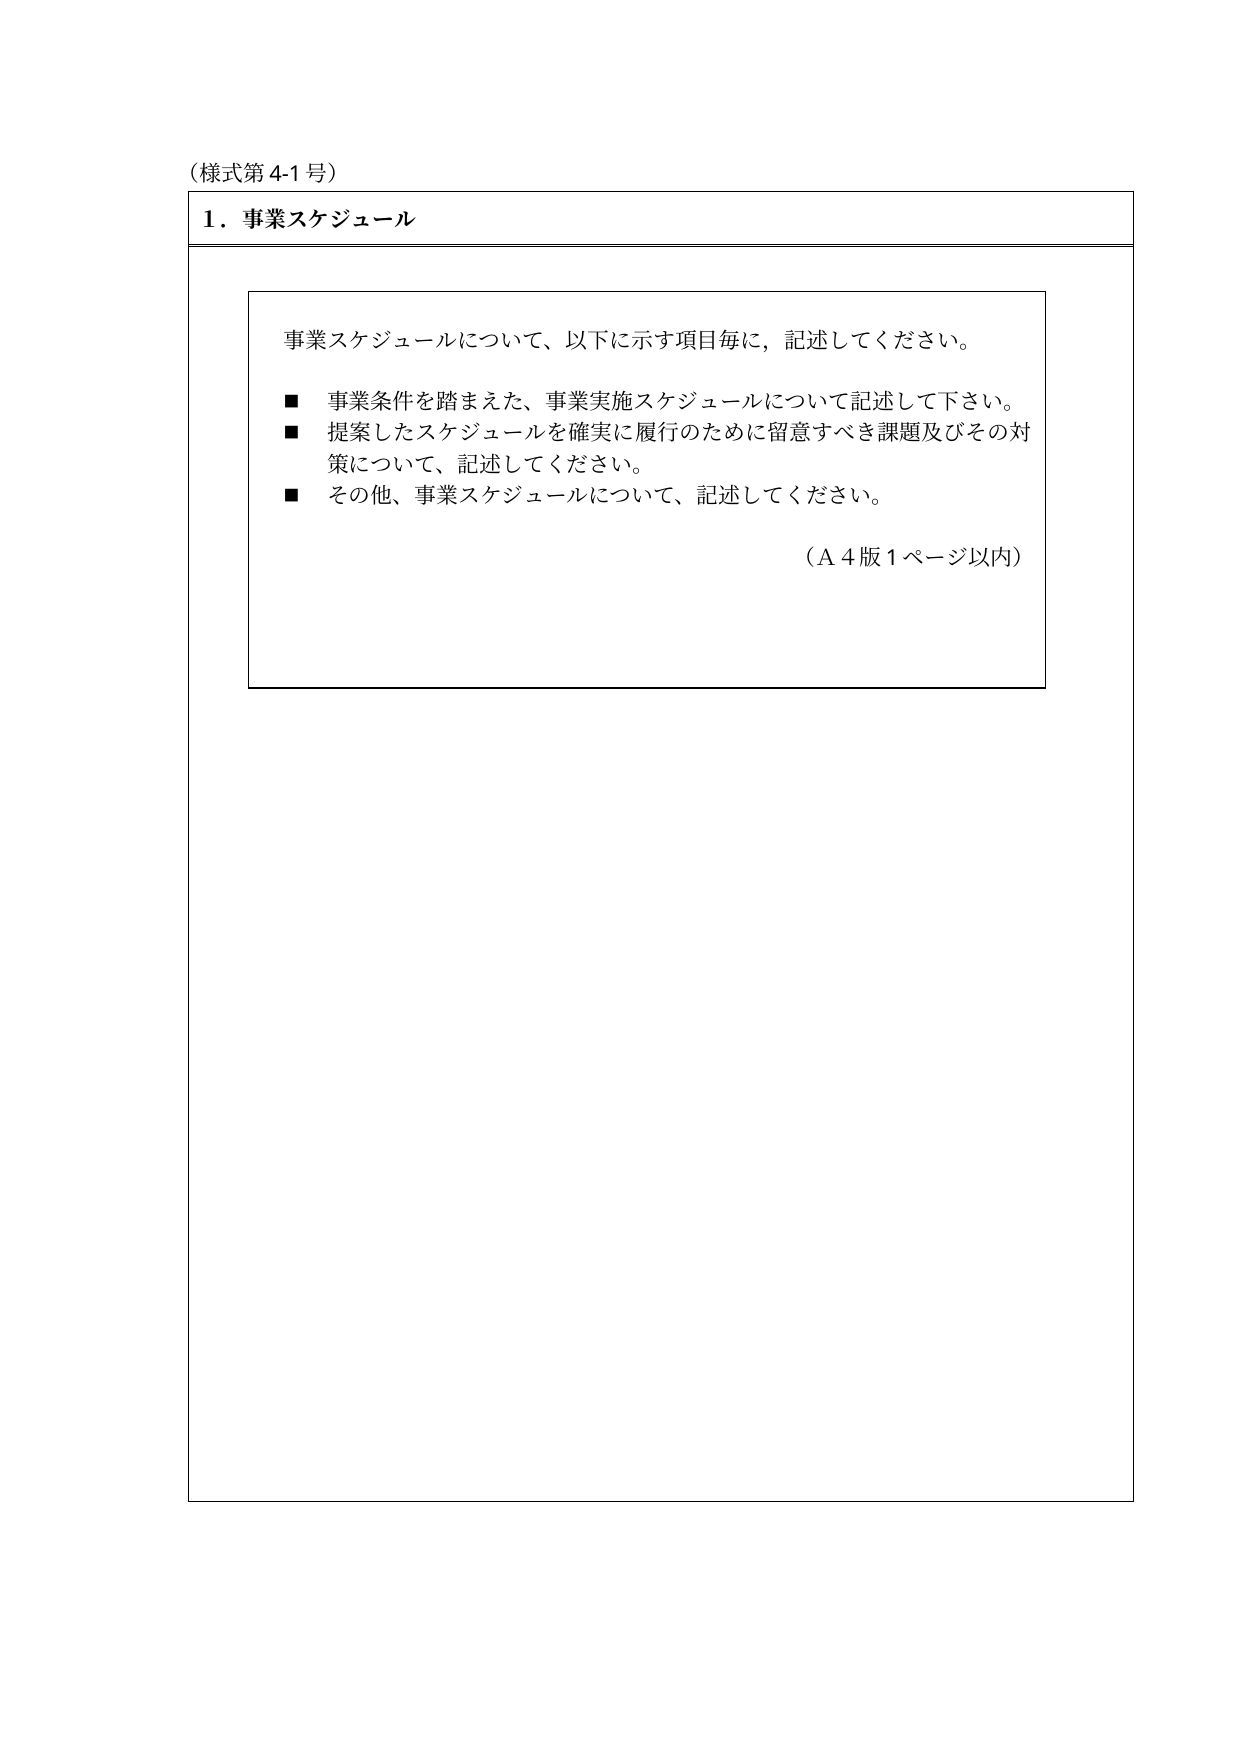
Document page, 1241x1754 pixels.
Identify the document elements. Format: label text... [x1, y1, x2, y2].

table_header １．事業スケジュール [189, 192, 1133, 244]
table_cell [189, 247, 1133, 1501]
text （様式第4-1号） [177, 153, 1063, 191]
